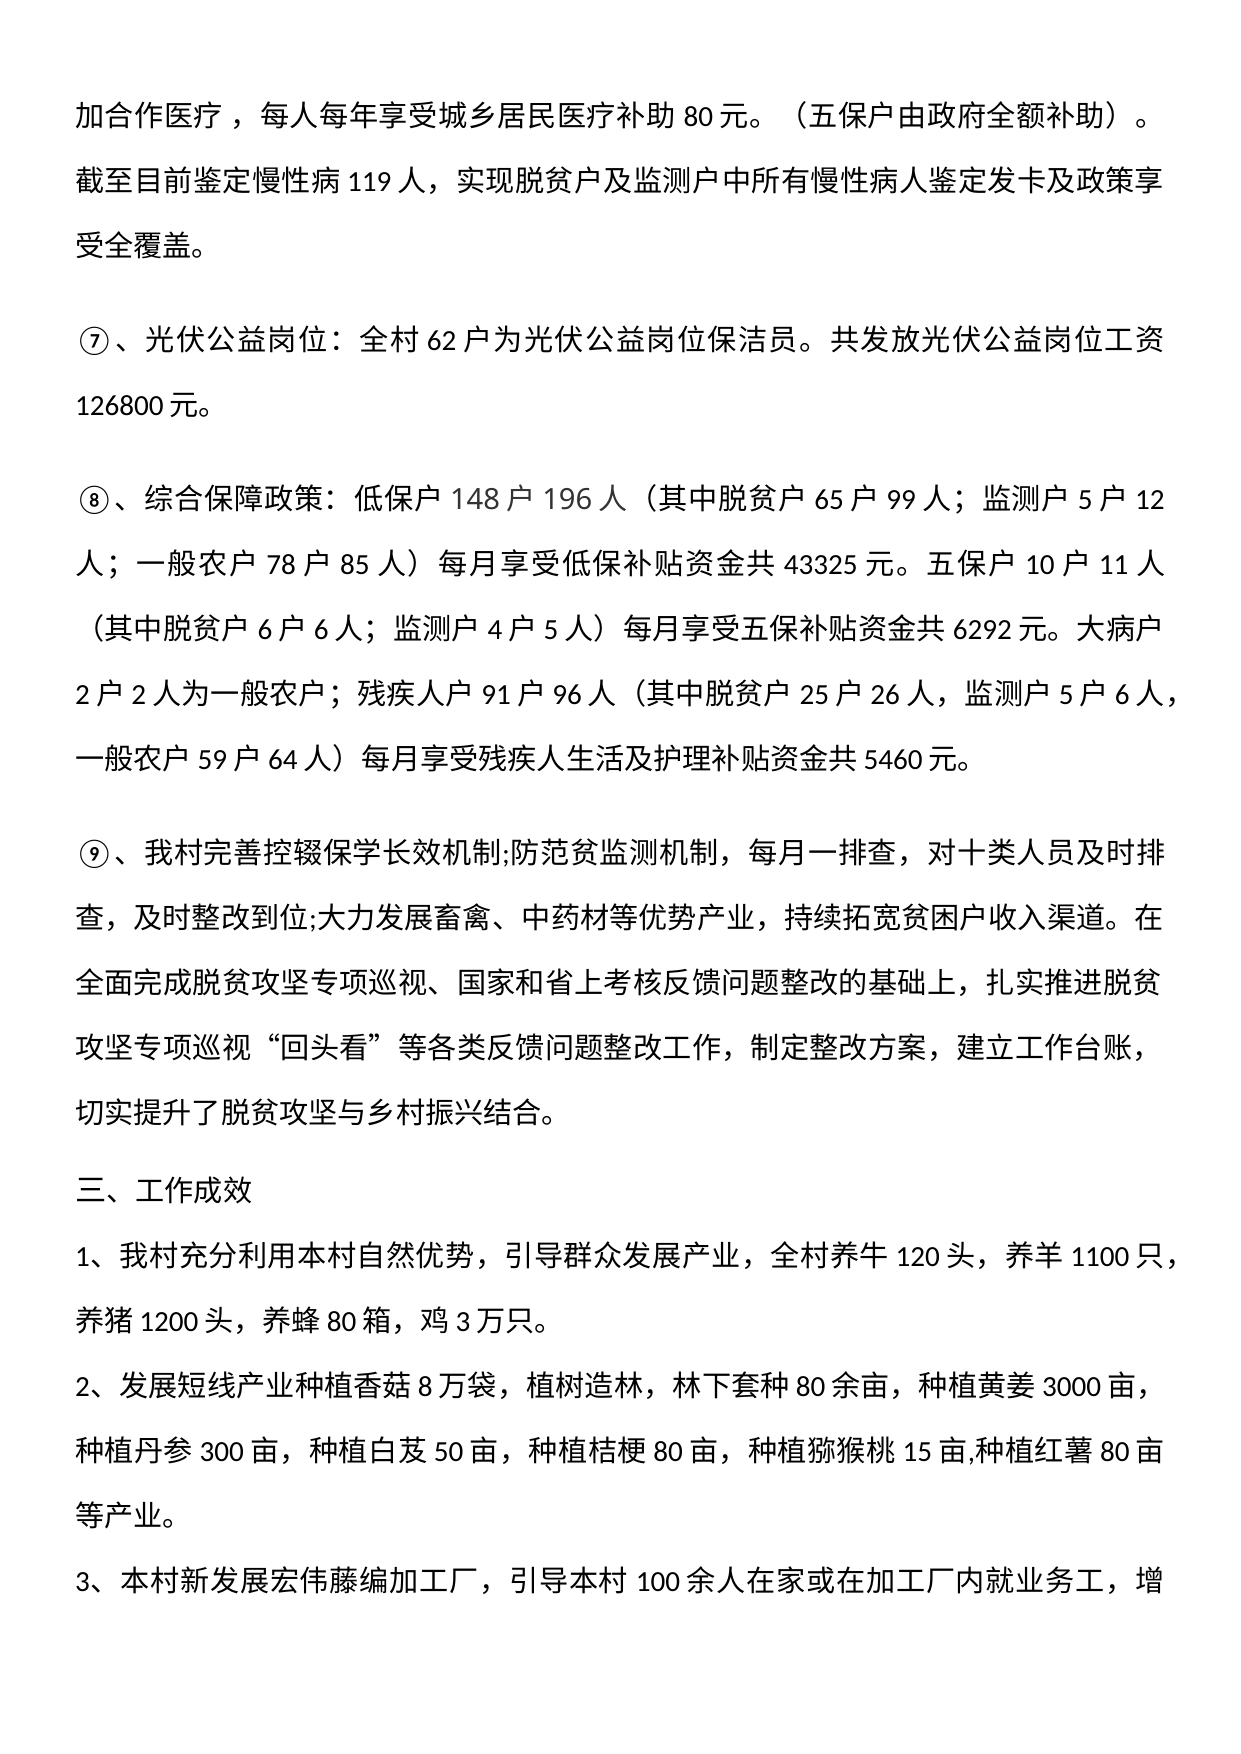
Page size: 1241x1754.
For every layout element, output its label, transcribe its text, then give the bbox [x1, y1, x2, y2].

text ⑨、我村完善控辍保学长效机制;防范贫监测机制，每月一排查，对十类人员及时排查，及时整改到位;大力发展畜禽、中药材等优势产业，持续拓宽贫困户收入渠道。在全面完成脱贫攻坚专项巡视、国家和省上考核反馈问题整改的基础上，扎实推进脱贫攻坚专项巡视“回头看”等各类反馈问题整改工作，制定整改方案，建立工作台账，切实提升了脱贫攻坚与乡村振兴结合。 [75, 818, 1165, 1143]
text ⑦、光伏公益岗位：全村62户为光伏公益岗位保洁员。共发放光伏公益岗位工资126800元。 [75, 305, 1165, 435]
text 1、我村充分利用本村自然优势，引导群众发展产业，全村养牛120头，养羊1100只，养猪1200头，养蜂80箱，鸡3万只。 [75, 1221, 1165, 1351]
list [75, 81, 1165, 276]
text 2、发展短线产业种植香菇8万袋，植树造林，林下套种80余亩，种植黄姜3000亩，种植丹参300亩，种植白芨50亩，种植桔梗80亩，种植猕猴桃15亩,种植红薯80亩等产业。 [75, 1351, 1165, 1546]
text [75, 1546, 1165, 1611]
text 三、工作成效 [75, 1156, 1165, 1221]
text ⑧、综合保障政策：低保户148户196人（其中脱贫户65户99人；监测户5户12人；一般农户78户85人）每月享受低保补贴资金共43325元。五保户10户11人（其中脱贫户6户6人；监测户4户5人）每月享受五保补贴资金共6292元。大病户2户2人为一般农户；残疾人户91户96人（其中脱贫户25户26人，监测户5户6人，一般农户59户64人）每月享受残疾人生活及护理补贴资金共5460元。 [75, 464, 1165, 789]
